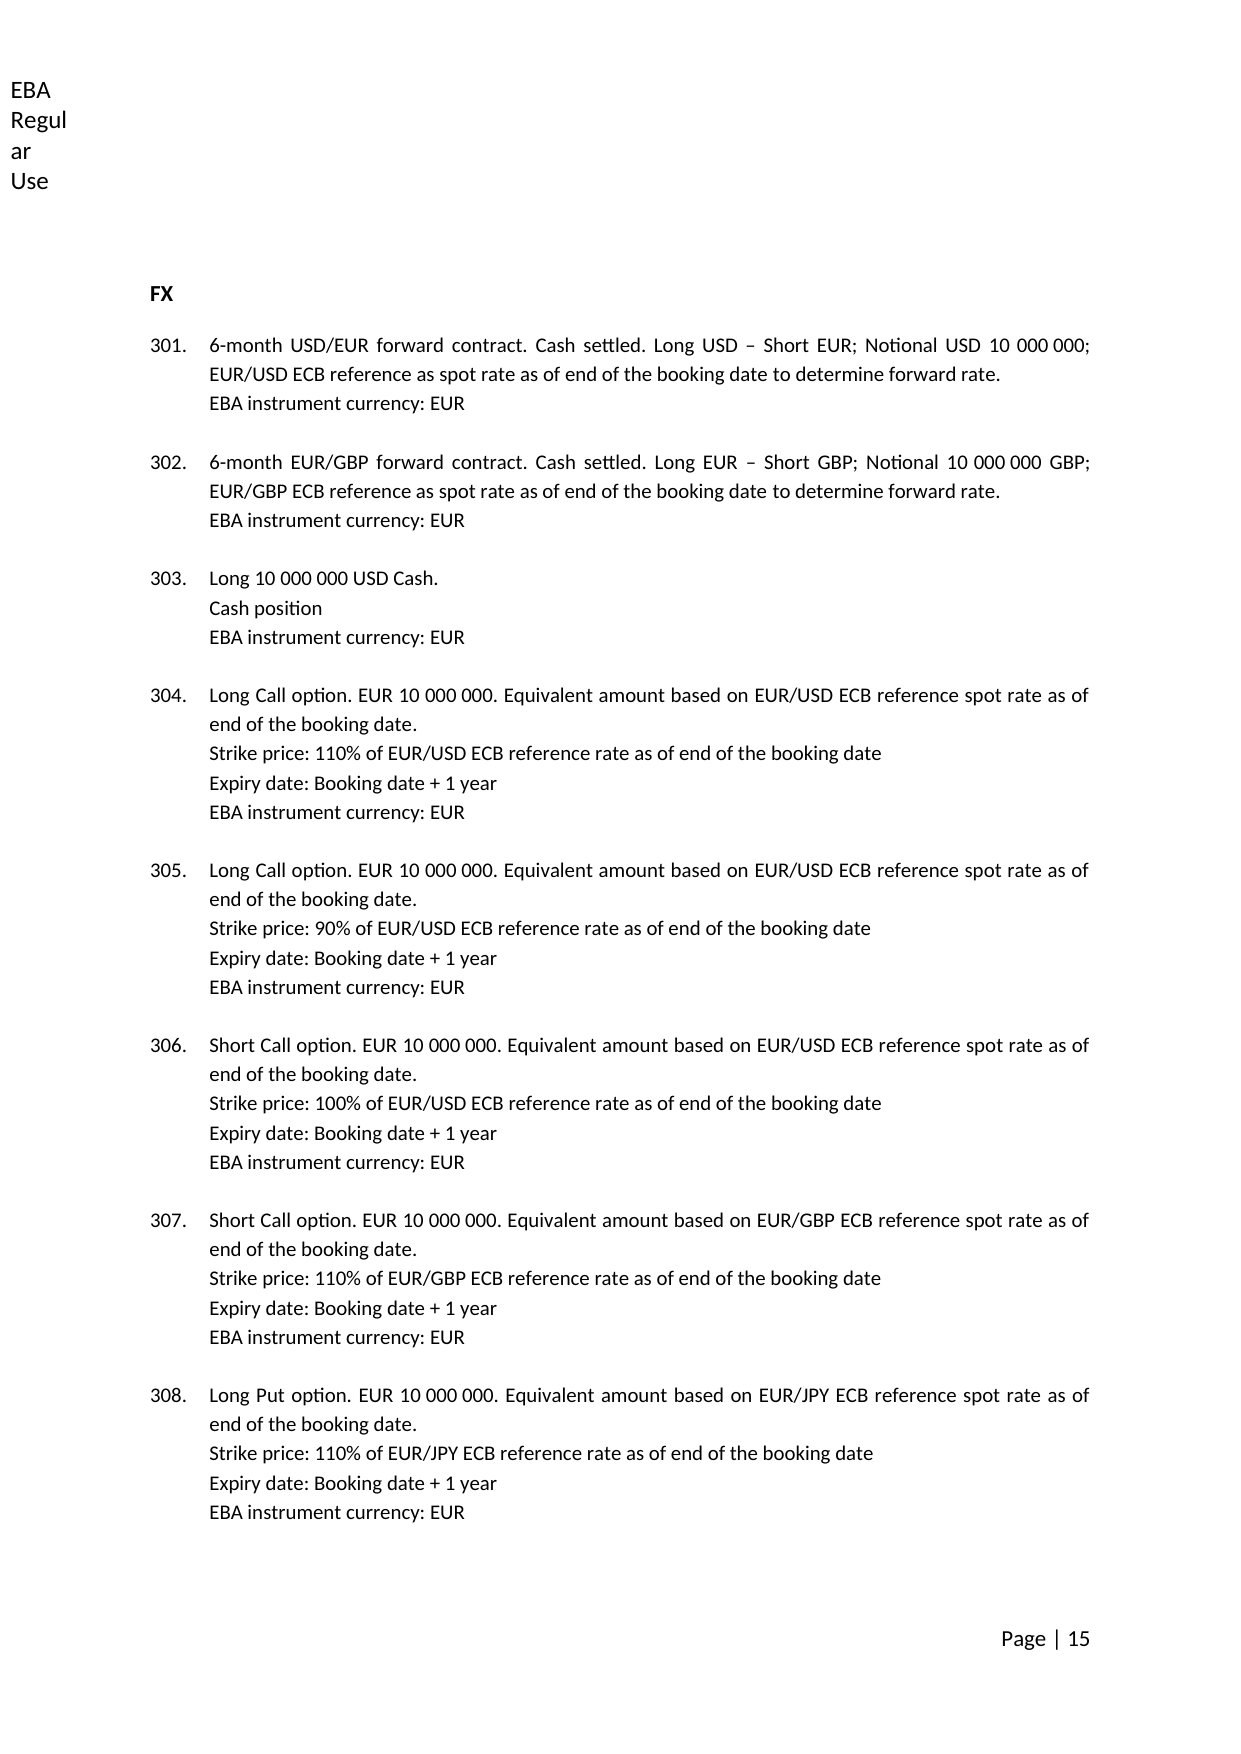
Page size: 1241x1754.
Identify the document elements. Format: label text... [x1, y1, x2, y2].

list EBA instrument currency: EUR [209, 1149, 1090, 1174]
list EBA instrument currency: EUR [209, 391, 1090, 416]
list EBA instrument currency: EUR [209, 624, 1090, 649]
list EBA instrument currency: EUR [209, 1324, 1090, 1349]
list Strike price: 110% of EUR/USD ECB reference rate as of end of the booking date [209, 741, 1090, 766]
list Expiry date: Booking date + 1 year [209, 770, 1090, 795]
list Strike price: 110% of EUR/JPY ECB reference rate as of end of the booking date [209, 1441, 1090, 1466]
list EBA instrument currency: EUR [209, 1499, 1090, 1524]
list Strike price: 110% of EUR/GBP ECB reference rate as of end of the booking date [209, 1266, 1090, 1291]
list Long Put option. EUR 10 000 000. Equivalent amount based on EUR/JPY ECB reference spot rate as of end of the booking date. [150, 1382, 1090, 1437]
list Long Call option. EUR 10 000 000. Equivalent amount based on EUR/USD ECB reference spot rate as of end of the booking date. [150, 682, 1090, 737]
list Expiry date: Booking date + 1 year [209, 1120, 1090, 1145]
list Strike price: 90% of EUR/USD ECB reference rate as of end of the booking date [209, 916, 1090, 941]
list Expiry date: Booking date + 1 year [209, 945, 1090, 970]
list Strike price: 100% of EUR/USD ECB reference rate as of end of the booking date [209, 1091, 1090, 1116]
list Short Call option. EUR 10 000 000. Equivalent amount based on EUR/GBP ECB reference spot rate as of end of the booking date. [150, 1207, 1090, 1262]
list 6-month USD/EUR forward contract. Cash settled. Long USD – Short EUR; Notional USD 10 000 000; EUR/USD ECB reference as spot rate as of end of the booking date to determine forward rate. [150, 332, 1090, 387]
list EBA instrument currency: EUR [209, 799, 1090, 824]
text FX [150, 279, 1090, 307]
list 6-month EUR/GBP forward contract. Cash settled. Long EUR – Short GBP; Notional 10 000 000 GBP; EUR/GBP ECB reference as spot rate as of end of the booking date to determine forward rate. [150, 449, 1090, 503]
list Expiry date: Booking date + 1 year [209, 1470, 1090, 1495]
list Short Call option. EUR 10 000 000. Equivalent amount based on EUR/USD ECB reference spot rate as of end of the booking date. [150, 1032, 1090, 1087]
list Expiry date: Booking date + 1 year [209, 1295, 1090, 1320]
list Long Call option. EUR 10 000 000. Equivalent amount based on EUR/USD ECB reference spot rate as of end of the booking date. [150, 857, 1090, 912]
list EBA instrument currency: EUR [209, 507, 1090, 533]
list EBA instrument currency: EUR [209, 974, 1090, 999]
list Cash position [209, 595, 1090, 620]
list Long 10 000 000 USD Cash. [150, 566, 1090, 591]
